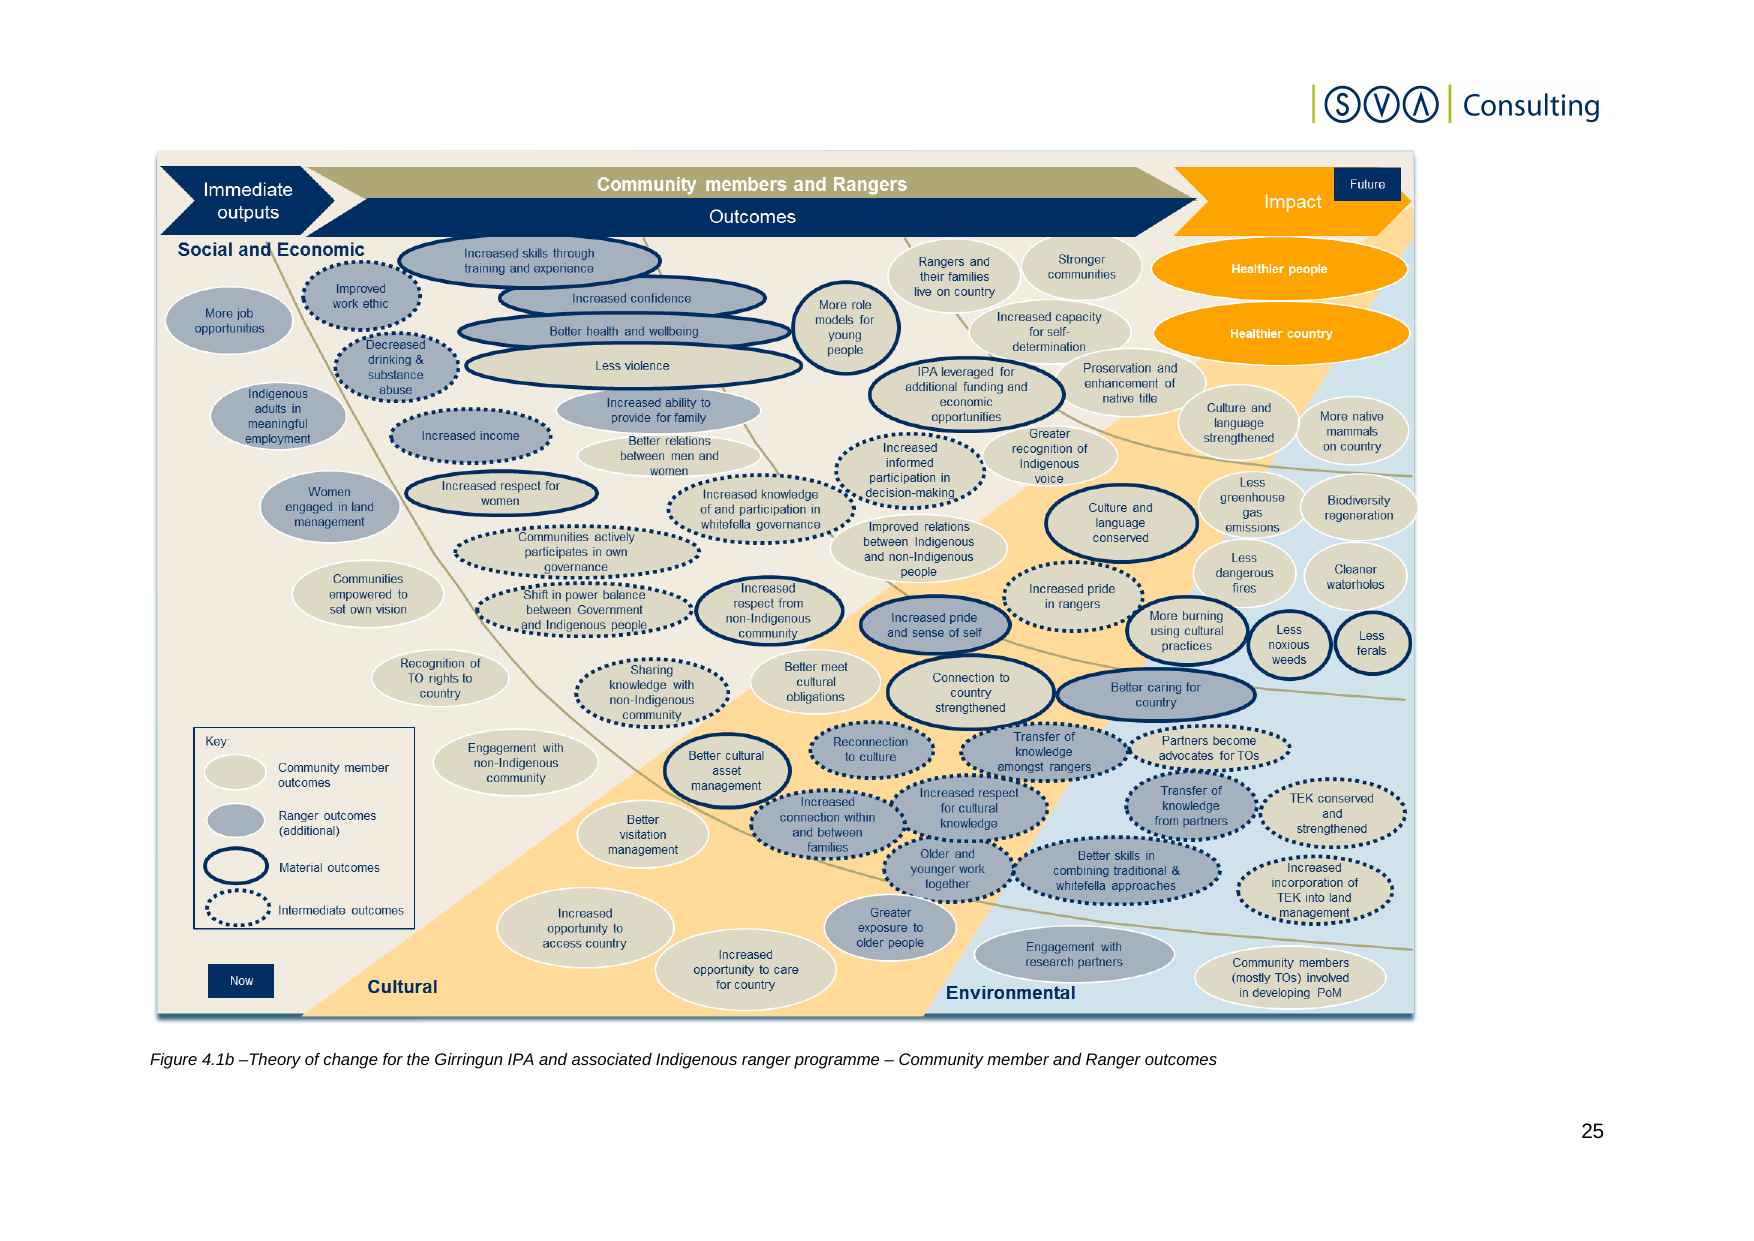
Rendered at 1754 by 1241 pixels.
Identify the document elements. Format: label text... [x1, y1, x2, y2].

picture [150, 150, 1445, 1026]
text Figure 4.1b –Theory of change for the Girringun IPA and associated Indigenous ranger programme – Community member and Ranger outcomes [150, 1050, 1604, 1069]
picture [1312, 81, 1604, 123]
